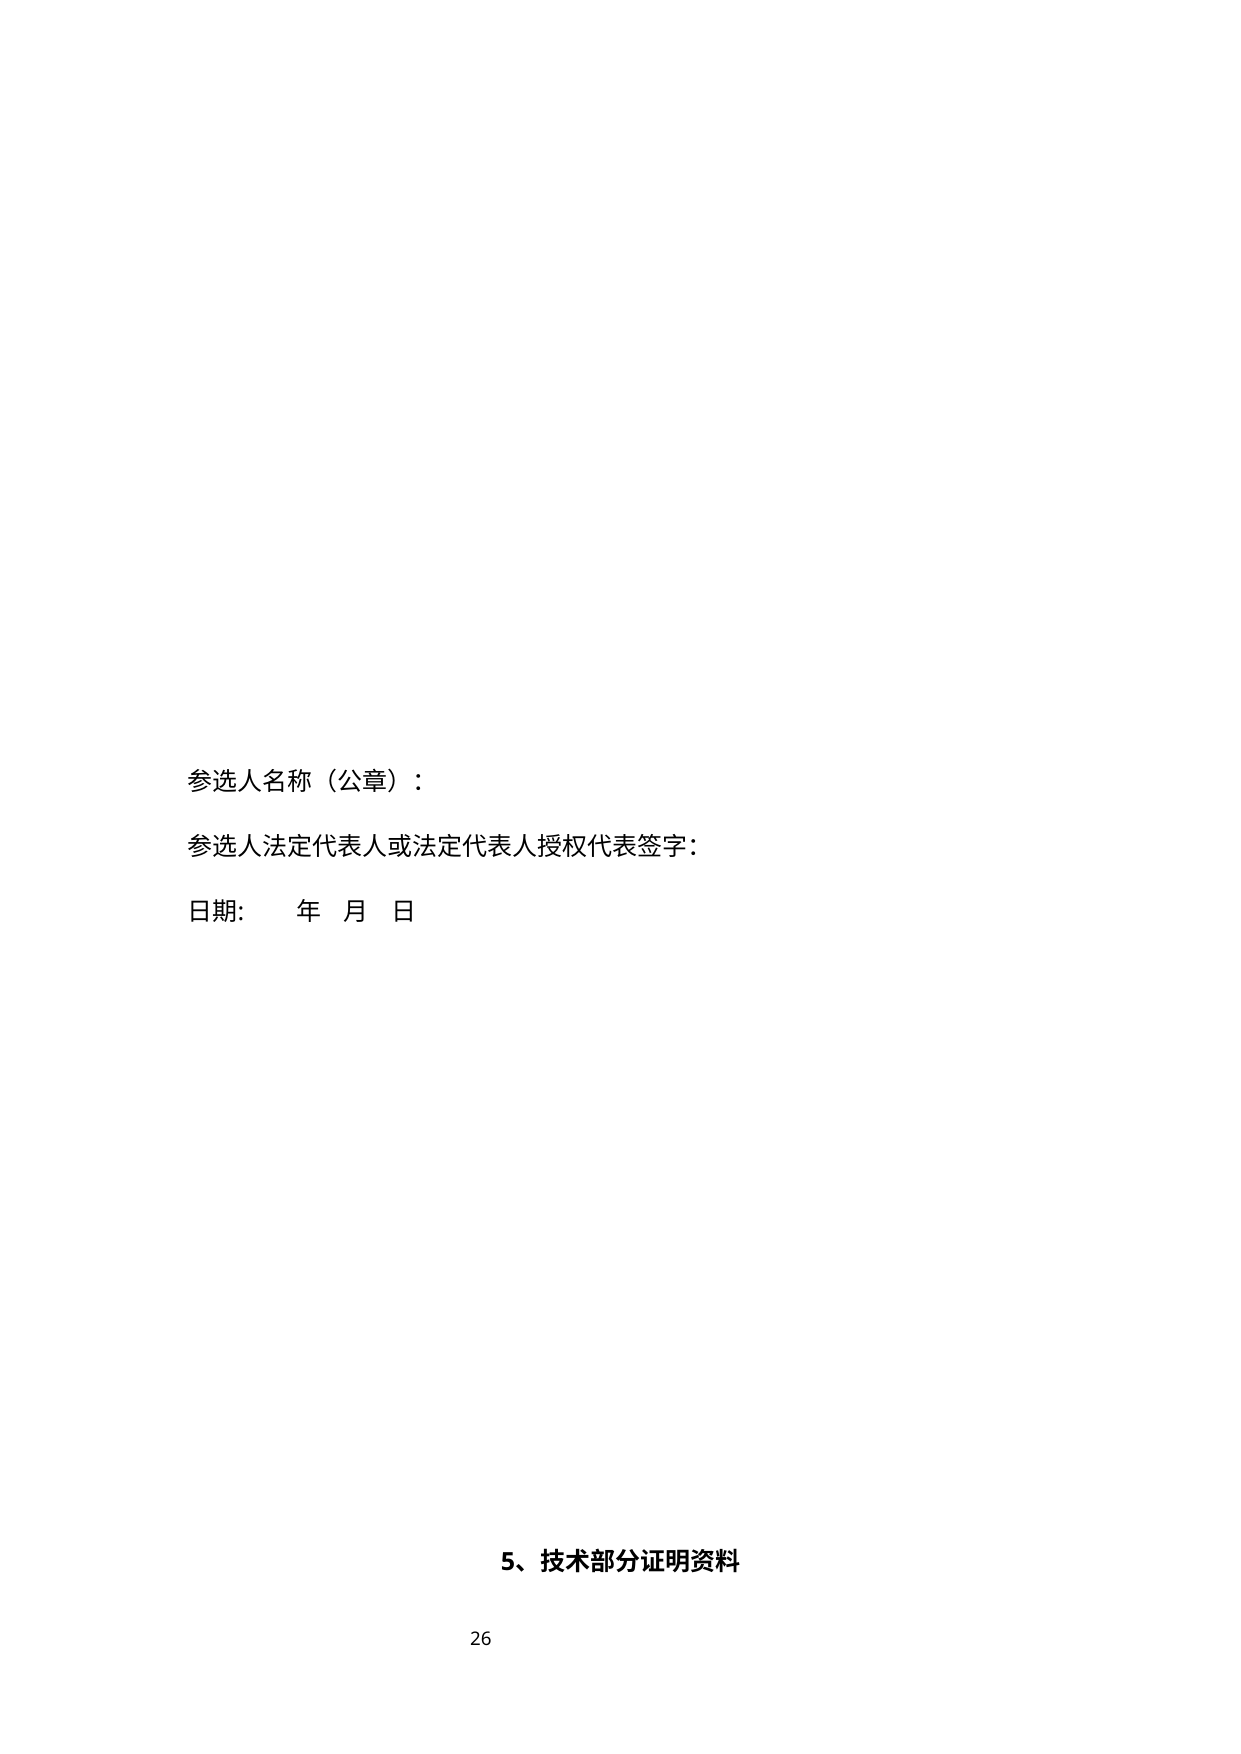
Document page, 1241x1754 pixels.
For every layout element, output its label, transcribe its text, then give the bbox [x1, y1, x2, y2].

text 参选人法定代表人或法定代表人授权代表签字： [187, 812, 1053, 877]
text 参选人名称（公章）： [187, 747, 1053, 812]
text 日期: 年 月 日 [187, 877, 1053, 942]
text 5、技术部分证明资料 [187, 1527, 1053, 1592]
